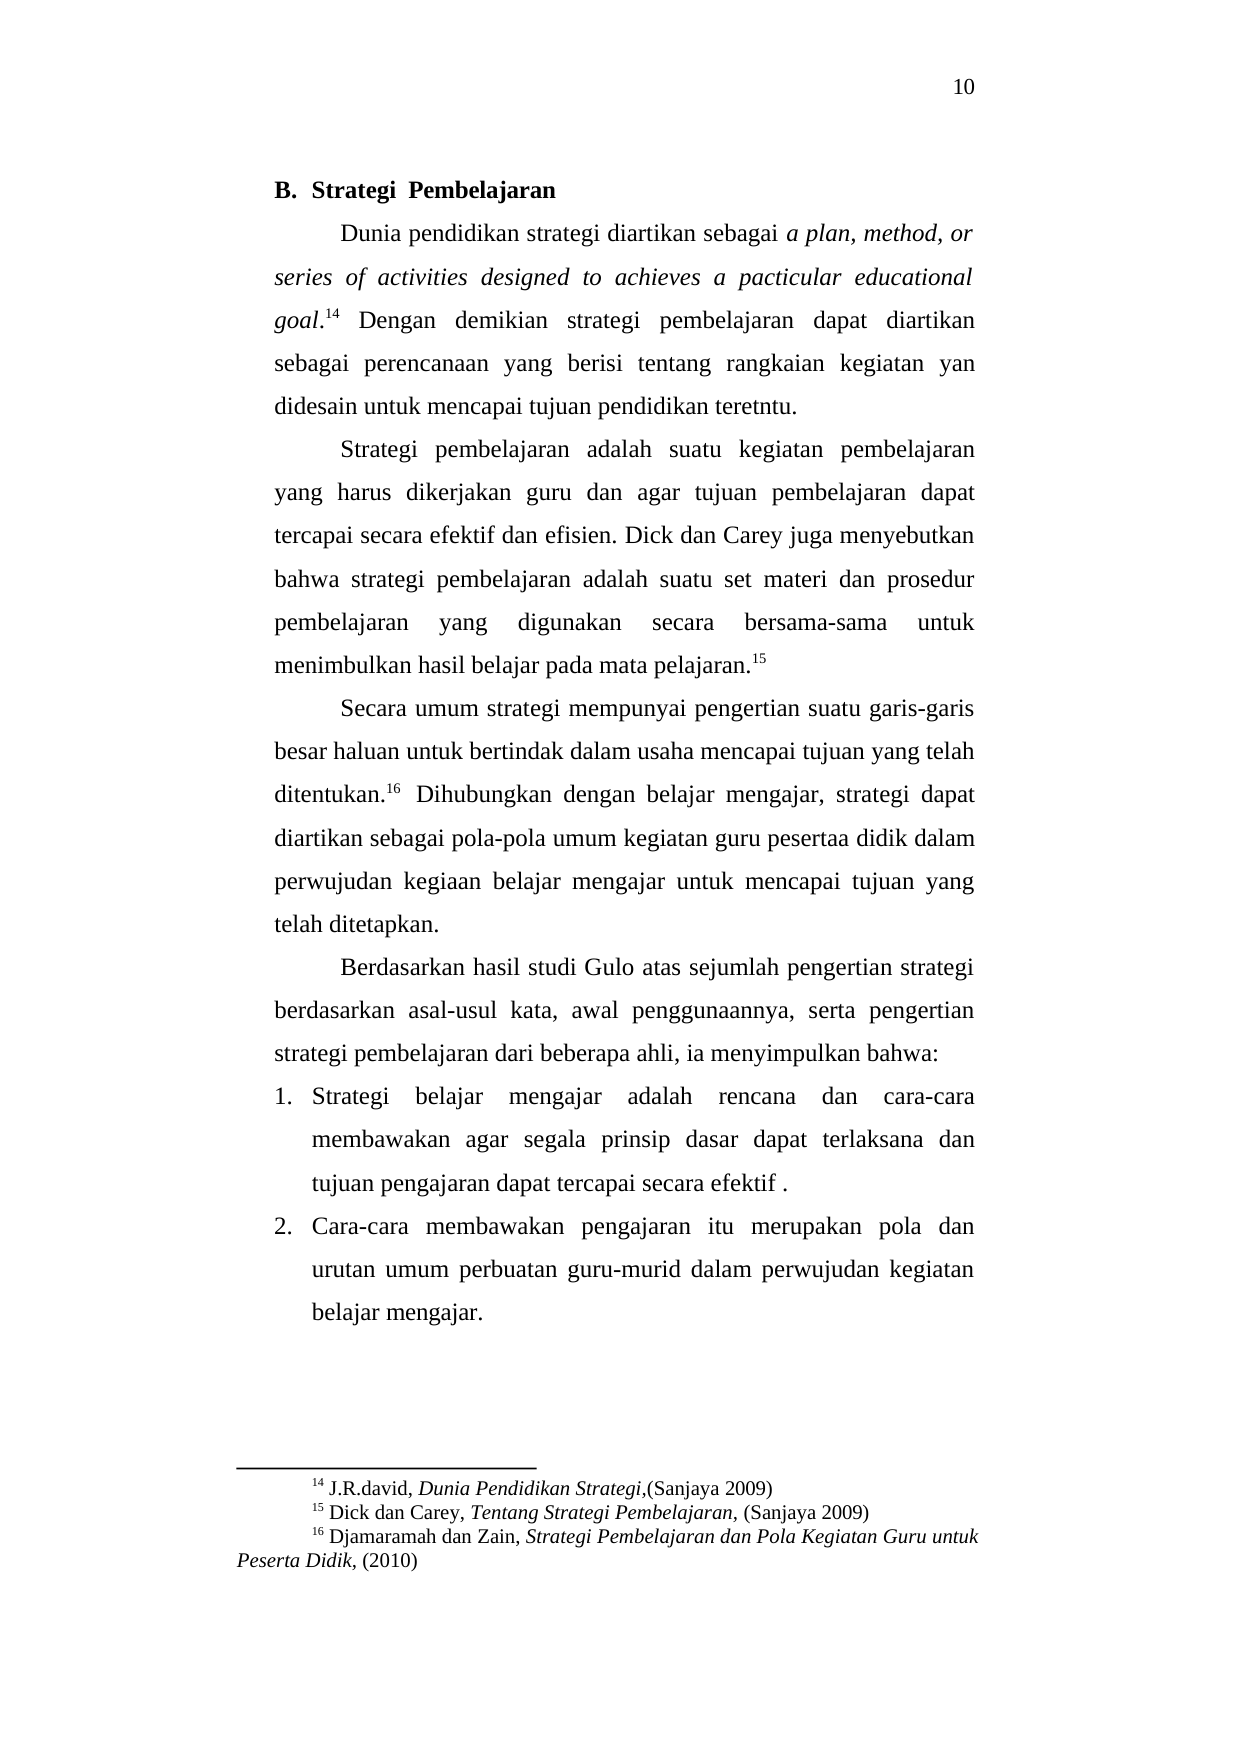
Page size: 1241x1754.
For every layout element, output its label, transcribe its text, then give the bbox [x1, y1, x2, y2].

text Berdasarkan hasil studi Gulo atas sejumlah pengertian strategi berdasarkan asal-usul kata, awal penggunaannya, serta pengertian strategi pembelajaran dari beberapa ahli, ia menyimpulkan bahwa: [274, 952, 974, 1067]
text Secara umum strategi mempunyai pengertian suatu garis-garis besar haluan untuk bertindak dalam usaha mencapai tujuan yang telah ditentukan.16 Dihubungkan dengan belajar mengajar, strategi dapat diartikan sebagai pola-pola umum kegiatan guru pesertaa didik dalam perwujudan kegiaan belajar mengajar untuk mencapai tujuan yang telah ditetapkan. [274, 693, 975, 938]
text Dunia pendidikan strategi diartikan sebagai a plan, method, or series of activities designed to achieves a pacticular educational goal.14 Dengan demikian strategi pembelajaran dapat diartikan sebagai perencanaan yang berisi tentang rangkaian kegiatan yan didesain untuk mencapai tujuan pendidikan teretntu. [274, 218, 975, 420]
list Cara-cara membawakan pengajaran itu merupakan pola dan urutan umum perbuatan guru-murid dalam perwujudan kegiatan belajar mengajar. [274, 1211, 975, 1326]
text 15 Dick dan Carey, Tentang Strategi Pembelajaran, (Sanjaya 2009) [312, 1500, 1181, 1524]
subtitle Strategi Pembelajaran [274, 175, 1181, 204]
text 16 Djamaramah dan Zain, Strategi Pembelajaran dan Pola Kegiatan Guru untuk Peserta Didik, (2010) [237, 1524, 1025, 1572]
text 14 J.R.david, Dunia Pendidikan Strategi,(Sanjaya 2009) [312, 1476, 1181, 1499]
text Strategi pembelajaran adalah suatu kegiatan pembelajaran yang harus dikerjakan guru dan agar tujuan pembelajaran dapat tercapai secara efektif dan efisien. Dick dan Carey juga menyebutkan bahwa strategi pembelajaran adalah suatu set materi dan prosedur pembelajaran yang digunakan secara bersama-sama untuk menimbulkan hasil belajar pada mata pelajaran.15 [274, 434, 975, 679]
list Strategi belajar mengajar adalah rencana dan cara-cara membawakan agar segala prinsip dasar dapat terlaksana dan tujuan pengajaran dapat tercapai secara efektif . [274, 1081, 975, 1196]
